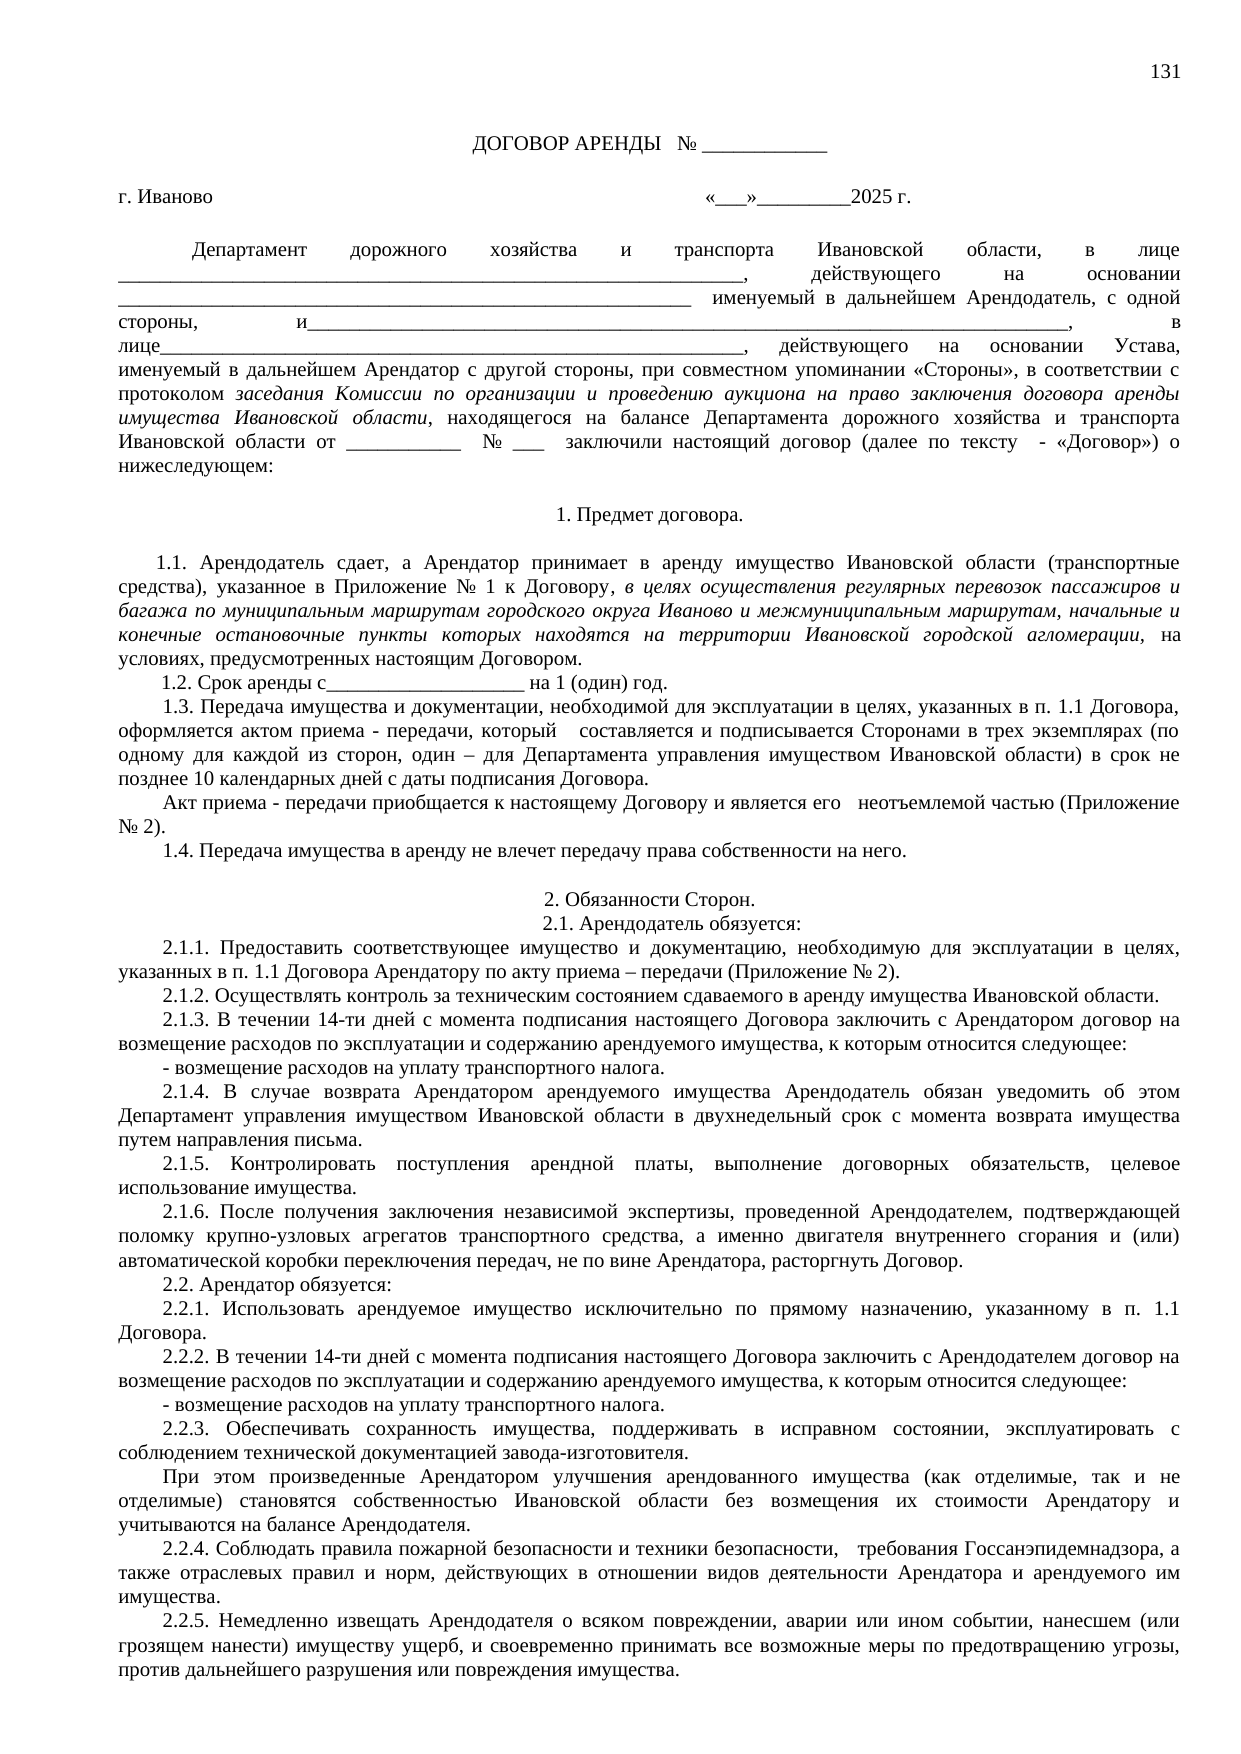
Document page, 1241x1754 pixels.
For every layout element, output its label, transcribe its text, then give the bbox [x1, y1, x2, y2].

text При этом произведенные Арендатором улучшения арендованного имущества (как отделимые, так и не отделимые) становятся собственностью Ивановской области без возмещения их стоимости Арендатору и учитываются на балансе Арендодателя. [118, 1464, 1181, 1536]
text Акт приема - передачи приобщается к настоящему Договору и является его неотъемлемой частью (Приложение № 2). [118, 790, 1181, 838]
text 2.1.5. Контролировать поступления арендной платы, выполнение договорных обязательств, целевое использование имущества. [118, 1151, 1181, 1199]
text 2.1.2. Осуществлять контроль за техническим состоянием сдаваемого в аренду имущества Ивановской области. [118, 983, 1181, 1007]
text 2.2.1. Использовать арендуемое имущество исключительно по прямому назначению, указанному в п. 1.1 Договора. [118, 1296, 1181, 1344]
text 2.1.3. В течении 14-ти дней с момента подписания настоящего Договора заключить с Арендатором договор на возмещение расходов по эксплуатации и содержанию арендуемого имущества, к которым относится следующее: [118, 1007, 1181, 1055]
text Департамент дорожного хозяйства и транспорта Ивановской области, в лице ____________________________________________________________, действующего на основании _______________________________________________________ именуемый в дальнейшем Арендодатель, с одной стороны, и_________________________________________________________________________, в лице________________________________________________________, действующего на основании Устава, именуемый в дальнейшем Арендатор с другой стороны, при совместном упоминании «Стороны», в соответствии с протоколом заседания Комиссии по организации и проведению аукциона на право заключения договора аренды имущества Ивановской области, находящегося на балансе Департамента дорожного хозяйства и транспорта Ивановской области от ___________ № ___ заключили настоящий договор (далее по тексту - «Договор») о нижеследующем: [118, 237, 1181, 477]
text 2.1.6. После получения заключения независимой экспертизы, проведенной Арендодателем, подтверждающей поломку крупно-узловых агрегатов транспортного средства, а именно двигателя внутреннего сгорания и (или) автоматической коробки переключения передач, не по вине Арендатора, расторгнуть Договор. [118, 1199, 1181, 1272]
text 2.1.4. В случае возврата Арендатором арендуемого имущества Арендодатель обязан уведомить об этом Департамент управления имуществом Ивановской области в двухнедельный срок с момента возврата имущества путем направления письма. [118, 1079, 1181, 1151]
text - возмещение расходов на уплату транспортного налога. [118, 1055, 1181, 1079]
text 2.1. Арендодатель обязуется: [118, 911, 1181, 935]
text 1.2. Срок аренды с___________________ на 1 (один) год. [118, 670, 1181, 694]
text 2.2.3. Обеспечивать сохранность имущества, поддерживать в исправном состоянии, эксплуатировать с соблюдением технической документацией завода-изготовителя. [118, 1416, 1181, 1464]
text 1.4. Передача имущества в аренду не влечет передачу права собственности на него. [118, 838, 1181, 862]
text - возмещение расходов на уплату транспортного налога. [118, 1392, 1181, 1416]
text 1.3. Передача имущества и документации, необходимой для эксплуатации в целях, указанных в п. 1.1 Договора, оформляется актом приема - передачи, который составляется и подписывается Сторонами в трех экземплярах (по одному для каждой из сторон, один – для Департамента управления имуществом Ивановской области) в срок не позднее 10 календарных дней с даты подписания Договора. [118, 694, 1181, 790]
text 2. Обязанности Сторон. [118, 887, 1181, 911]
text 2.2.4. Соблюдать правила пожарной безопасности и техники безопасности, требования Госсанэпидемнадзора, а также отраслевых правил и норм, действующих в отношении видов деятельности Арендатора и арендуемого им имущества. [118, 1536, 1181, 1608]
text 2.2.5. Немедленно извещать Арендодателя о всяком повреждении, аварии или ином событии, нанесшем (или грозящем нанести) имуществу ущерб, и своевременно принимать все возможные меры по предотвращению угрозы, против дальнейшего разрушения или повреждения имущества. [118, 1608, 1181, 1681]
text 1. Предмет договора. [118, 502, 1181, 526]
text ДОГОВОР АРЕНДЫ № ____________ [118, 131, 1181, 155]
text г. Иваново «___»_________2025 г. [118, 184, 1181, 208]
text 2.2. Арендатор обязуется: [118, 1272, 1181, 1296]
text 2.1.1. Предоставить соответствующее имущество и документацию, необходимую для эксплуатации в целях, указанных в п. 1.1 Договора Арендатору по акту приема – передачи (Приложение № 2). [118, 935, 1181, 983]
text 2.2.2. В течении 14-ти дней с момента подписания настоящего Договора заключить с Арендодателем договор на возмещение расходов по эксплуатации и содержанию арендуемого имущества, к которым относится следующее: [118, 1344, 1181, 1392]
text 1.1. Арендодатель сдает, а Арендатор принимает в аренду имущество Ивановской области (транспортные средства), указанное в Приложение № 1 к Договору, в целях осуществления регулярных перевозок пассажиров и багажа по муниципальным маршрутам городского округа Иваново и межмуниципальным маршрутам, начальные и конечные остановочные пункты которых находятся на территории Ивановской городской агломерации, на условиях, предусмотренных настоящим Договором. [118, 550, 1181, 670]
